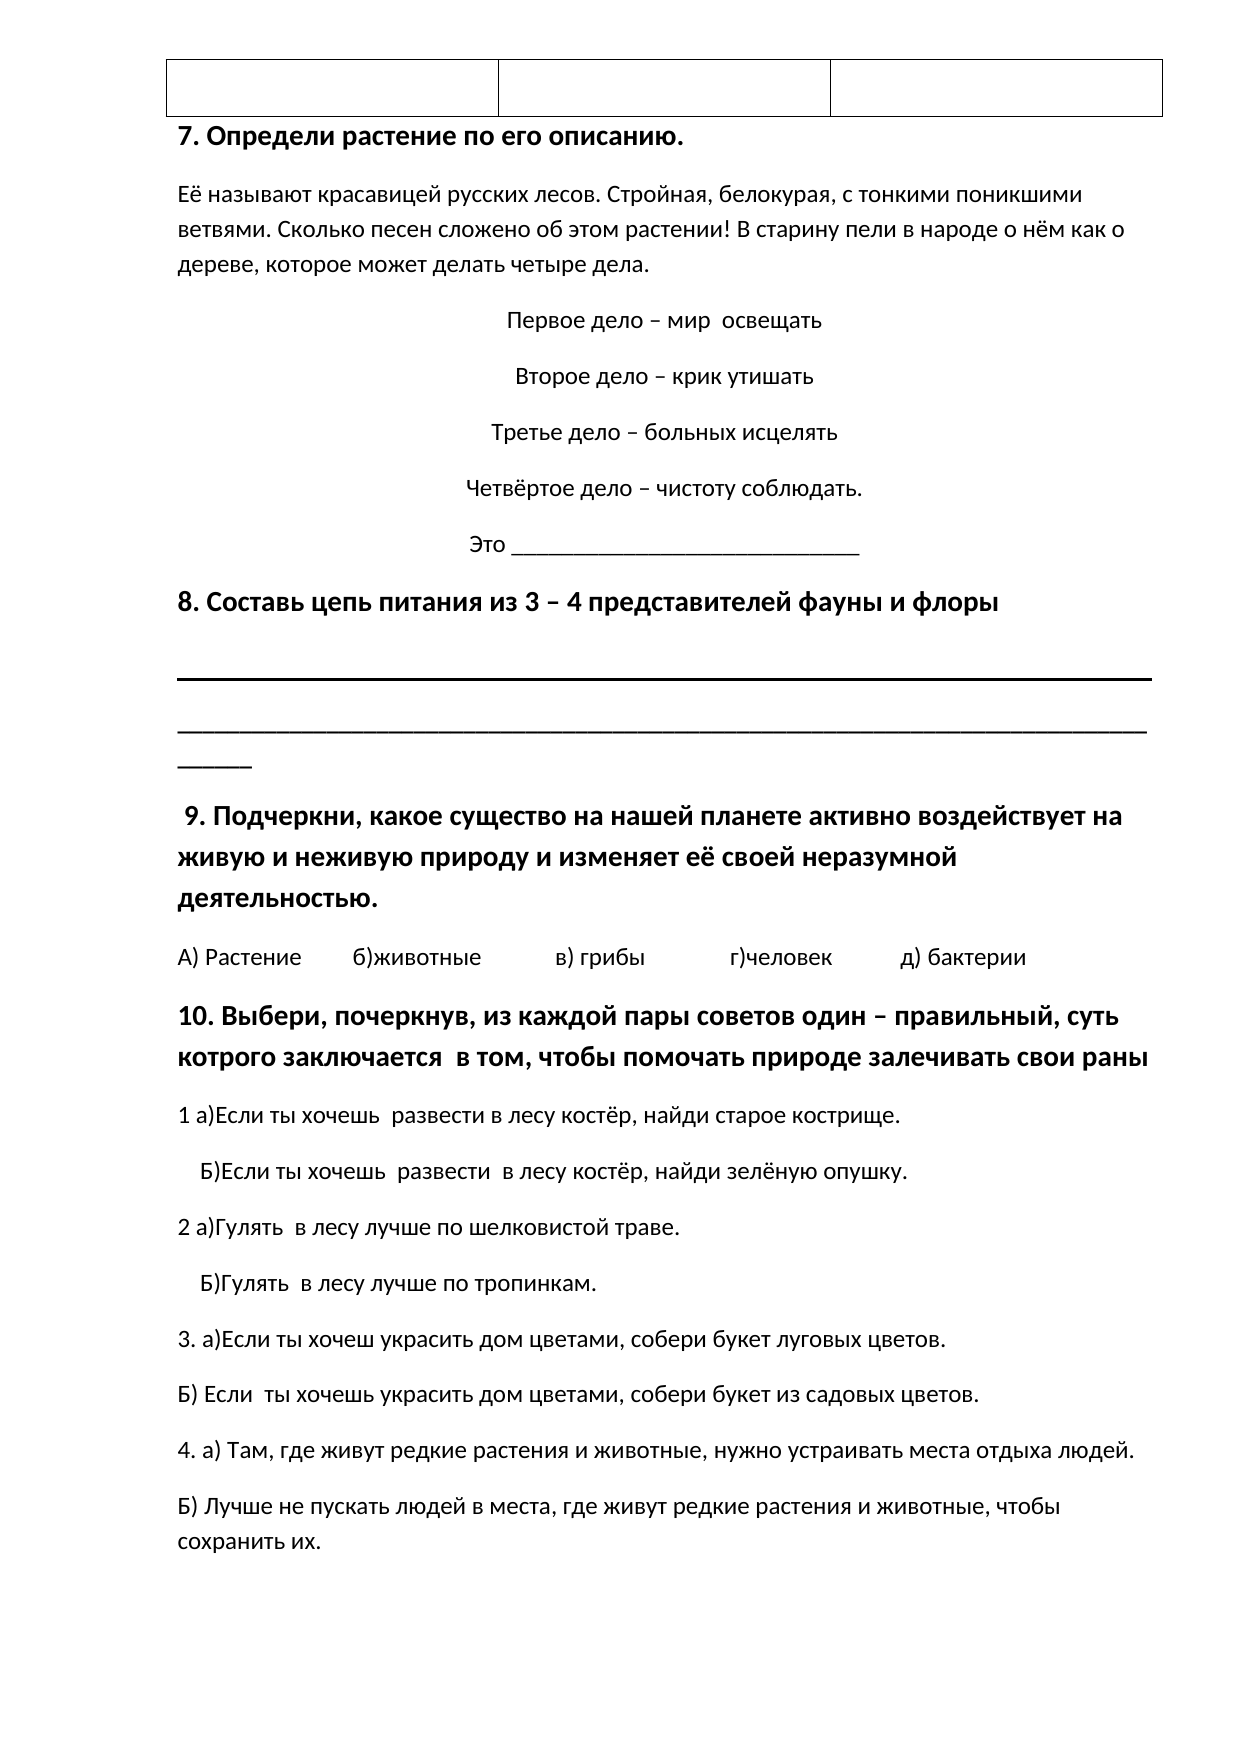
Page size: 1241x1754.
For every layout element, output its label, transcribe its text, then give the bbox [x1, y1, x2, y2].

text 2 а)Гулять в лесу лучше по шелковистой траве. [177, 1211, 1152, 1242]
text Второе дело – крик утишать [177, 360, 1152, 391]
text А) Растение б)животные в) грибы г)человек д) бактерии [177, 941, 1152, 971]
text Б) Лучше не пускать людей в места, где живут редкие растения и животные, чтобы сохранить их. [177, 1490, 1152, 1556]
text Четвёртое дело – чистоту соблюдать. [177, 472, 1152, 502]
table_cell [499, 60, 830, 116]
text 4. а) Там, где живут редкие растения и животные, нужно устраивать места отдыха людей. [177, 1434, 1152, 1465]
table_cell [167, 60, 498, 116]
text Первое дело – мир освещать [177, 304, 1152, 335]
text Её называют красавицей русских лесов. Стройная, белокурая, с тонкими поникшими ветвями. Сколько песен сложено об этом растении! В старину пели в народе о нём как о дереве, которое может делать четыре дела. [177, 178, 1152, 279]
text 1 а)Если ты хочешь развести в лесу костёр, найди старое кострище. [177, 1099, 1152, 1130]
text 10. Выбери, почеркнув, из каждой пары советов один – правильный, суть котрого заключается в том, чтобы помочать природе залечивать свои раны [177, 997, 1152, 1073]
text ____________________________________________________________________________________ [177, 706, 1152, 772]
text Б) Если ты хочешь украсить дом цветами, собери букет из садовых цветов. [177, 1378, 1152, 1409]
text 7. Определи растение по его описанию. [177, 117, 1152, 152]
text 8. Составь цепь питания из 3 – 4 представителей фауны и флоры [177, 583, 1152, 619]
text Б)Если ты хочешь развести в лесу костёр, найди зелёную опушку. [177, 1155, 1152, 1186]
text 3. а)Если ты хочеш украсить дом цветами, собери букет луговых цветов. [177, 1323, 1152, 1353]
text Б)Гулять в лесу лучше по тропинкам. [177, 1267, 1152, 1297]
text Третье дело – больных исцелять [177, 416, 1152, 447]
text 9. Подчеркни, какое существо на нашей планете активно воздействует на живую и неживую природу и изменяет её своей неразумной деятельностью. [177, 797, 1152, 915]
text Это ____________________________ [177, 528, 1152, 558]
table_cell [831, 60, 1162, 116]
